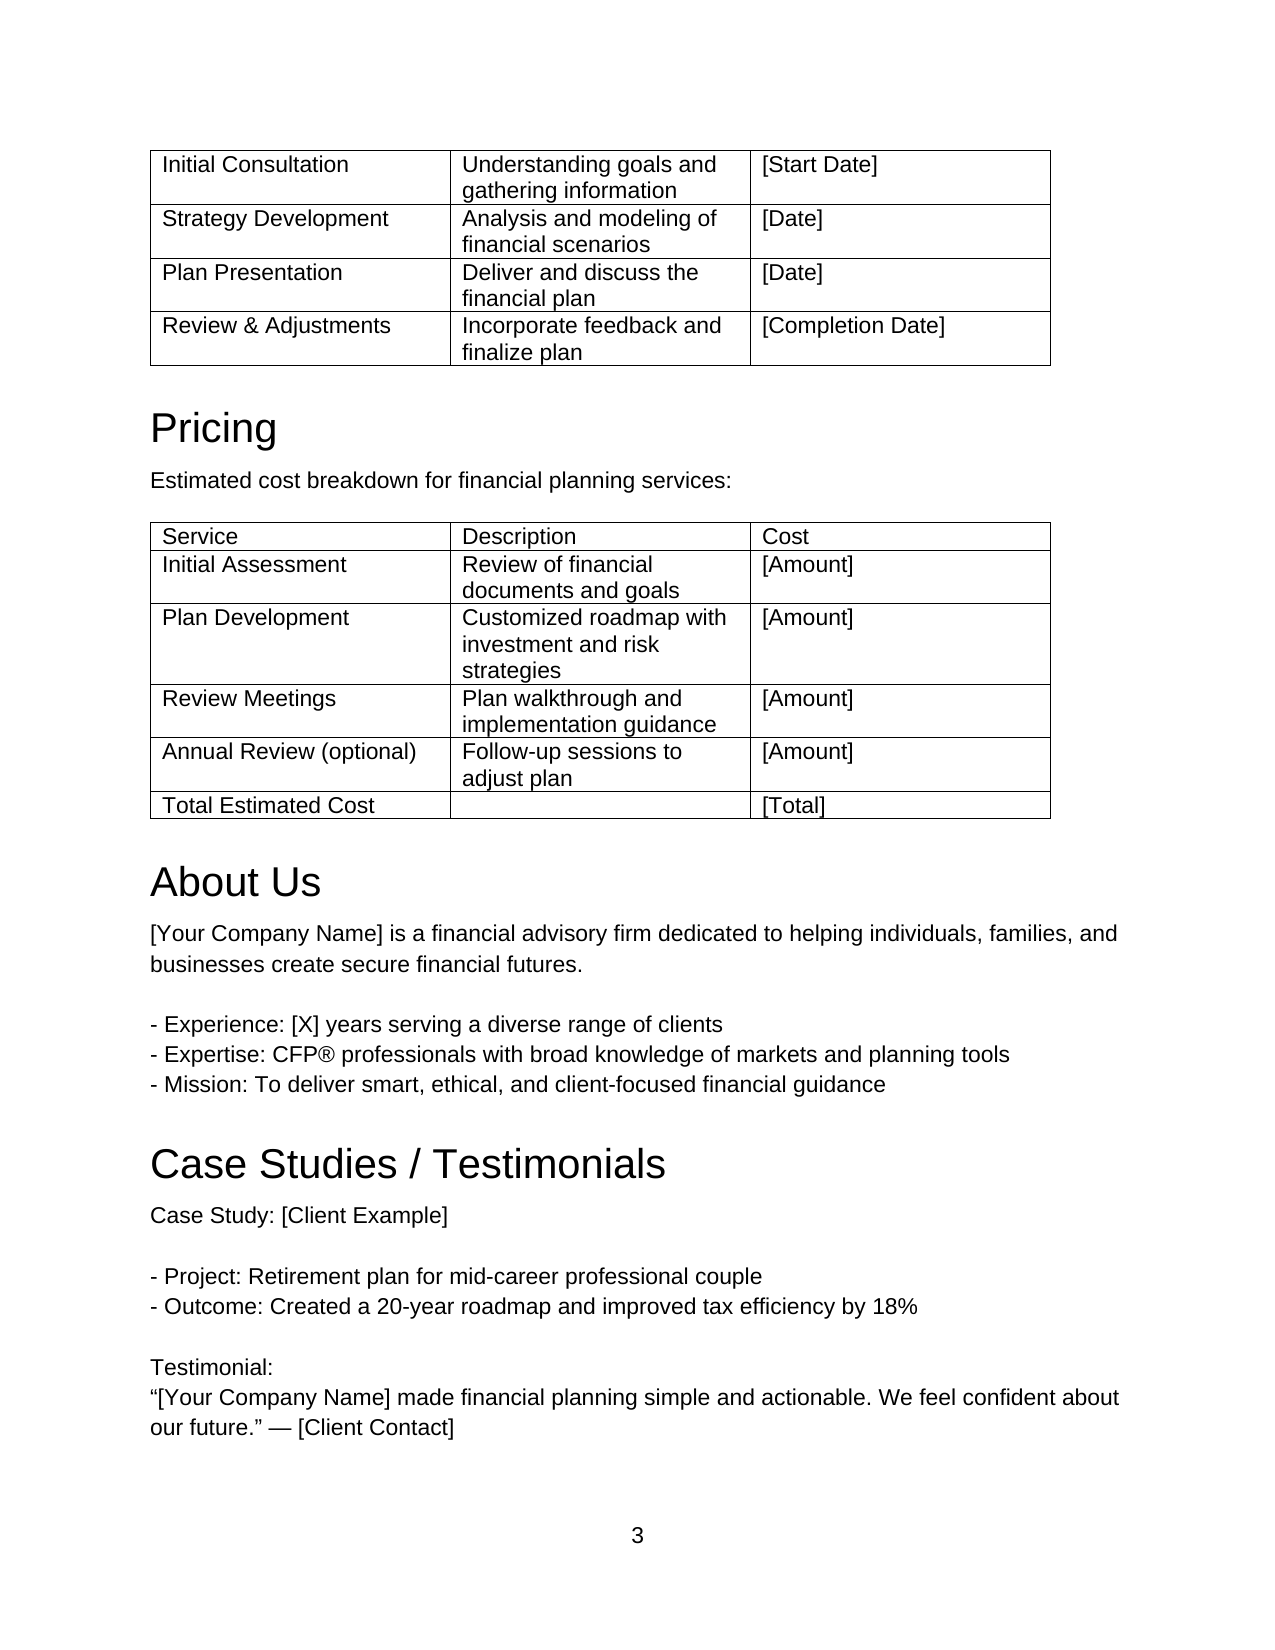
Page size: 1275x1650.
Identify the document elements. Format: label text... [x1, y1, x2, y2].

table_cell Initial Consultation [151, 151, 450, 204]
table_cell [Amount] [751, 738, 1050, 791]
table_cell Initial Assessment [151, 551, 450, 603]
table_cell Deliver and discuss the financial plan [451, 259, 750, 311]
table_cell Understanding goals and gathering information [451, 151, 750, 204]
table_cell Follow-up sessions to adjust plan [451, 738, 750, 791]
table_cell [Total] [751, 792, 1050, 818]
subtitle Pricing [150, 403, 1125, 451]
table_cell Total Estimated Cost [151, 792, 450, 818]
table_cell Plan Presentation [151, 259, 450, 311]
table_cell Strategy Development [151, 205, 450, 257]
table_cell [Completion Date] [751, 312, 1050, 365]
table_cell [Start Date] [751, 151, 1050, 204]
table_cell Review of financial documents and goals [451, 551, 750, 603]
table_header Description [451, 523, 750, 549]
table_cell [451, 792, 750, 818]
table_cell Analysis and modeling of financial scenarios [451, 205, 750, 257]
table_cell Review Meetings [151, 685, 450, 737]
table_cell [Amount] [751, 551, 1050, 603]
text Estimated cost breakdown for financial planning services: [150, 467, 1125, 493]
table_cell [Amount] [751, 604, 1050, 683]
table_cell [Amount] [751, 685, 1050, 737]
text [Your Company Name] is a financial advisory firm dedicated to helping individuals, families, and businesses create secure financial futures. - Experience: [X] years serving a diverse range of clients - Expertise: CFP® professionals with broad knowledge of markets and planning tools - Mission: To deliver smart, ethical, and client-focused financial guidance [150, 920, 1125, 1098]
table_cell Plan walkthrough and implementation guidance [451, 685, 750, 737]
table_header Service [151, 523, 450, 549]
table_cell Plan Development [151, 604, 450, 683]
subtitle About Us [150, 857, 1125, 905]
table_cell [Date] [751, 259, 1050, 311]
table_cell Incorporate feedback and finalize plan [451, 312, 750, 365]
subtitle Case Studies / Testimonials [150, 1139, 1125, 1187]
table_cell [Date] [751, 205, 1050, 257]
table_cell Customized roadmap with investment and risk strategies [451, 604, 750, 683]
table_header Cost [751, 523, 1050, 549]
table_cell Review & Adjustments [151, 312, 450, 365]
text Case Study: [Client Example] - Project: Retirement plan for mid-career professional couple - Outcome: Created a 20-year roadmap and improved tax efficiency by 18% Testimonial: “[Your Company Name] made financial planning simple and actionable. We feel confident about our future.” — [Client Contact] [150, 1202, 1125, 1440]
table_cell Annual Review (optional) [151, 738, 450, 791]
